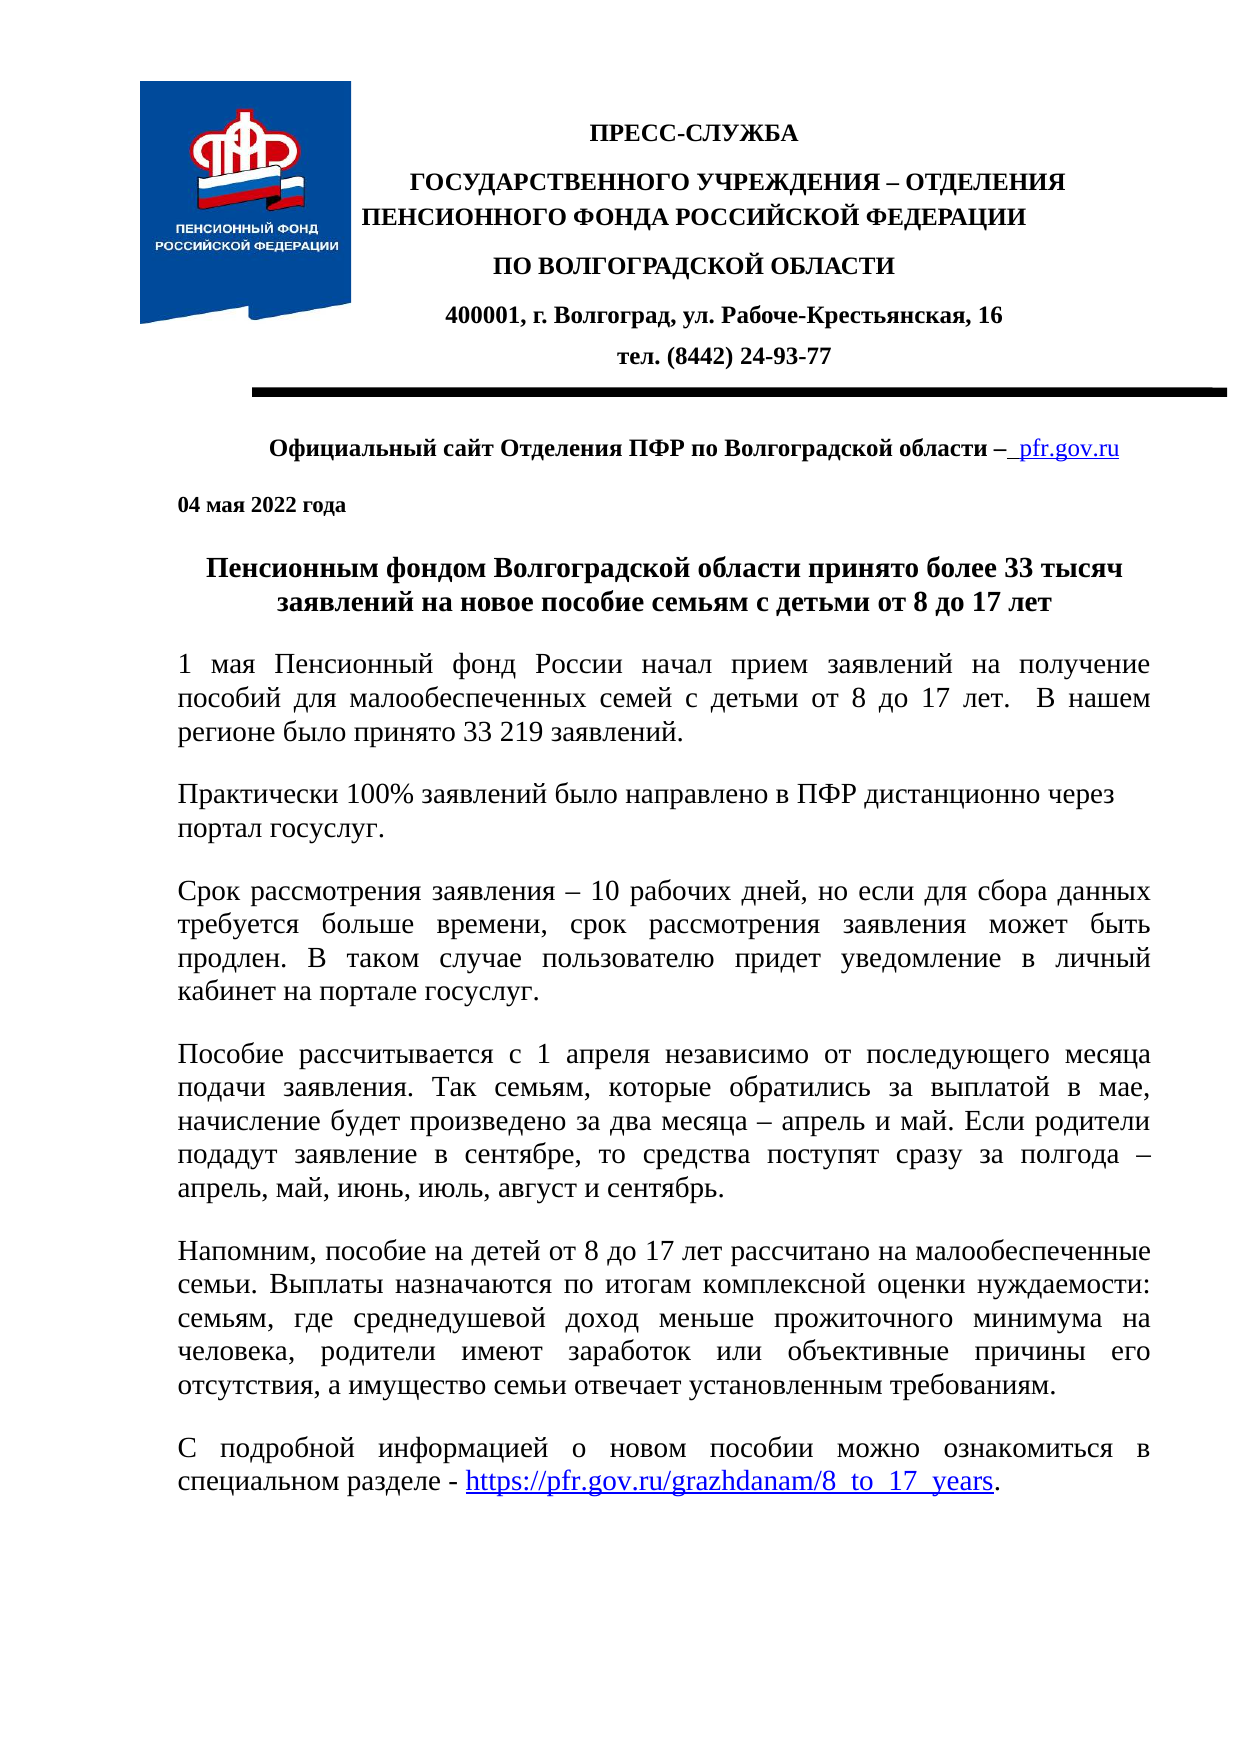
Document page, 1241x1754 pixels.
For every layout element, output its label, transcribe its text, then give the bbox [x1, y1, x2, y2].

text Пособие рассчитывается с 1 апреля независимо от последующего месяца подачи заявления. Так семьям, которые обратились за выплатой в мае, начисление будет произведено за два месяца – апрель и май. Если родители подадут заявление в сентябре, то средства поступят сразу за полгода – апрель, май, июнь, июль, август и сентябрь. [177, 1036, 1152, 1204]
text ГОСУДАРСТВЕННОГО УЧРЕЖДЕНИЯ – ОТДЕЛЕНИЯ ПЕНСИОННОГО ФОНДА РОССИЙСКОЙ ФЕДЕРАЦИИ [236, 167, 1152, 230]
picture [140, 81, 352, 324]
text Напомним, пособие на детей от 8 до 17 лет рассчитано на малообеспеченные семьи. Выплаты назначаются по итогам комплексной оценки нуждаемости: семьям, где среднедушевой доход меньше прожиточного минимума на человека, родители имеют заработок или объективные причины его отсутствия, а имущество семьи отвечает установленным требованиям. [177, 1233, 1152, 1401]
text С подробной информацией о новом пособии можно ознакомиться в специальном разделе - https://pfr.gov.ru/grazhdanam/8_to_17_years. [177, 1430, 1152, 1497]
text Официальный сайт Отделения ПФР по Волгоградской области – pfr.gov.ru [236, 433, 1152, 462]
text 400001, г. Волгоград, ул. Рабоче-Крестьянская, 16 [236, 300, 1152, 328]
text Срок рассмотрения заявления – 10 рабочих дней, но если для сбора данных требуется больше времени, срок рассмотрения заявления может быть продлен. В таком случае пользователю придет уведомление в личный кабинет на портале госуслуг. [177, 873, 1152, 1007]
text ПРЕСС-СЛУЖБА [236, 118, 1152, 147]
text 04 мая 2022 года [177, 491, 1152, 517]
text Практически 100% заявлений было направлено в ПФР дистанционно через портал госуслуг. [177, 776, 1152, 843]
text ПО ВОЛГОГРАДСКОЙ ОБЛАСТИ [236, 251, 1152, 279]
text тел. (8442) 24-93-77 [236, 341, 1152, 370]
text Пенсионным фондом Волгоградской области принято более 33 тысяч заявлений на новое пособие семьям с детьми от 8 до 17 лет [177, 550, 1152, 617]
text 1 мая Пенсионный фонд России начал прием заявлений на получение пособий для малообеспеченных семей с детьми от 8 до 17 лет. В нашем регионе было принято 33 219 заявлений. [177, 647, 1152, 747]
